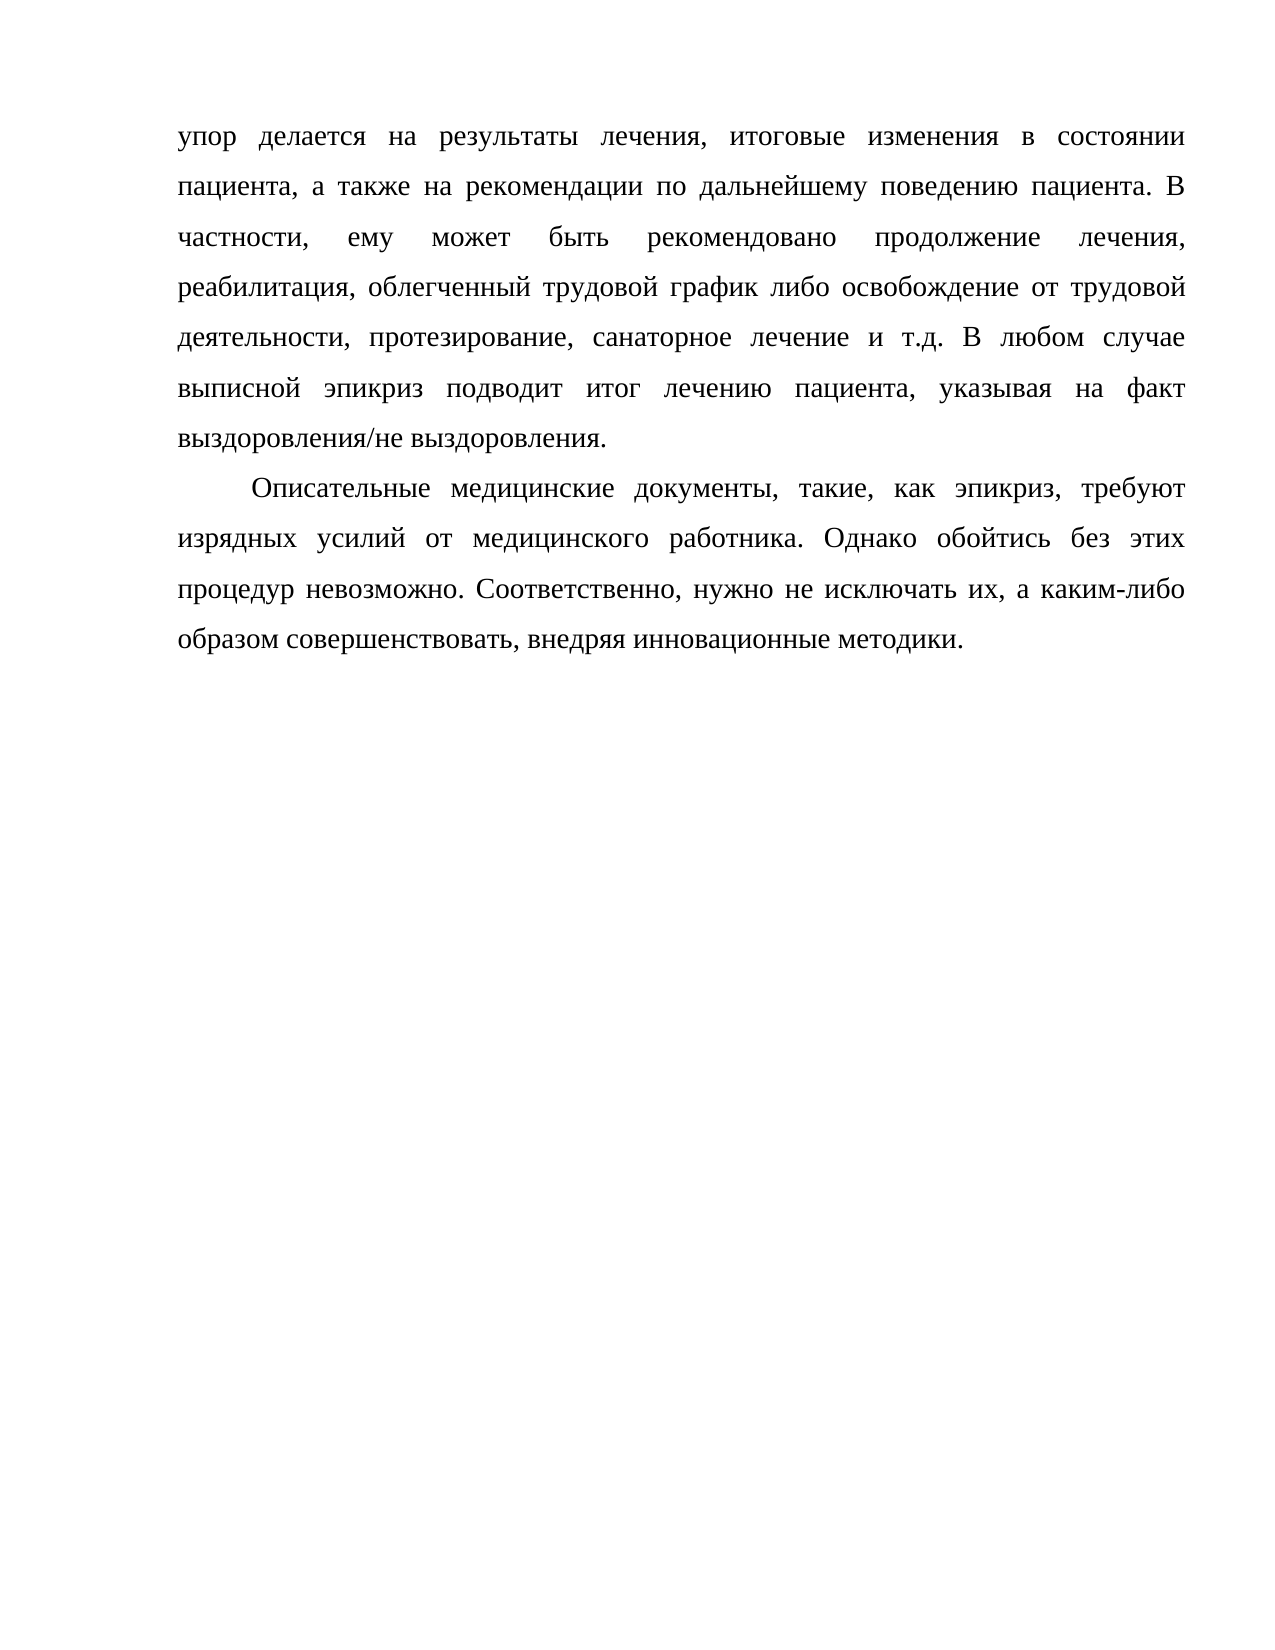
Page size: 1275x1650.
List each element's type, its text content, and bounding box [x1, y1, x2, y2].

text Описательные медицинские документы, такие, как эпикриз, требуют изрядных усилий от медицинского работника. Однако обойтись без этих процедур невозможно. Соответственно, нужно не исключать их, а каким-либо образом совершенствовать, внедряя инновационные методики. [177, 470, 1186, 655]
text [177, 118, 1186, 453]
